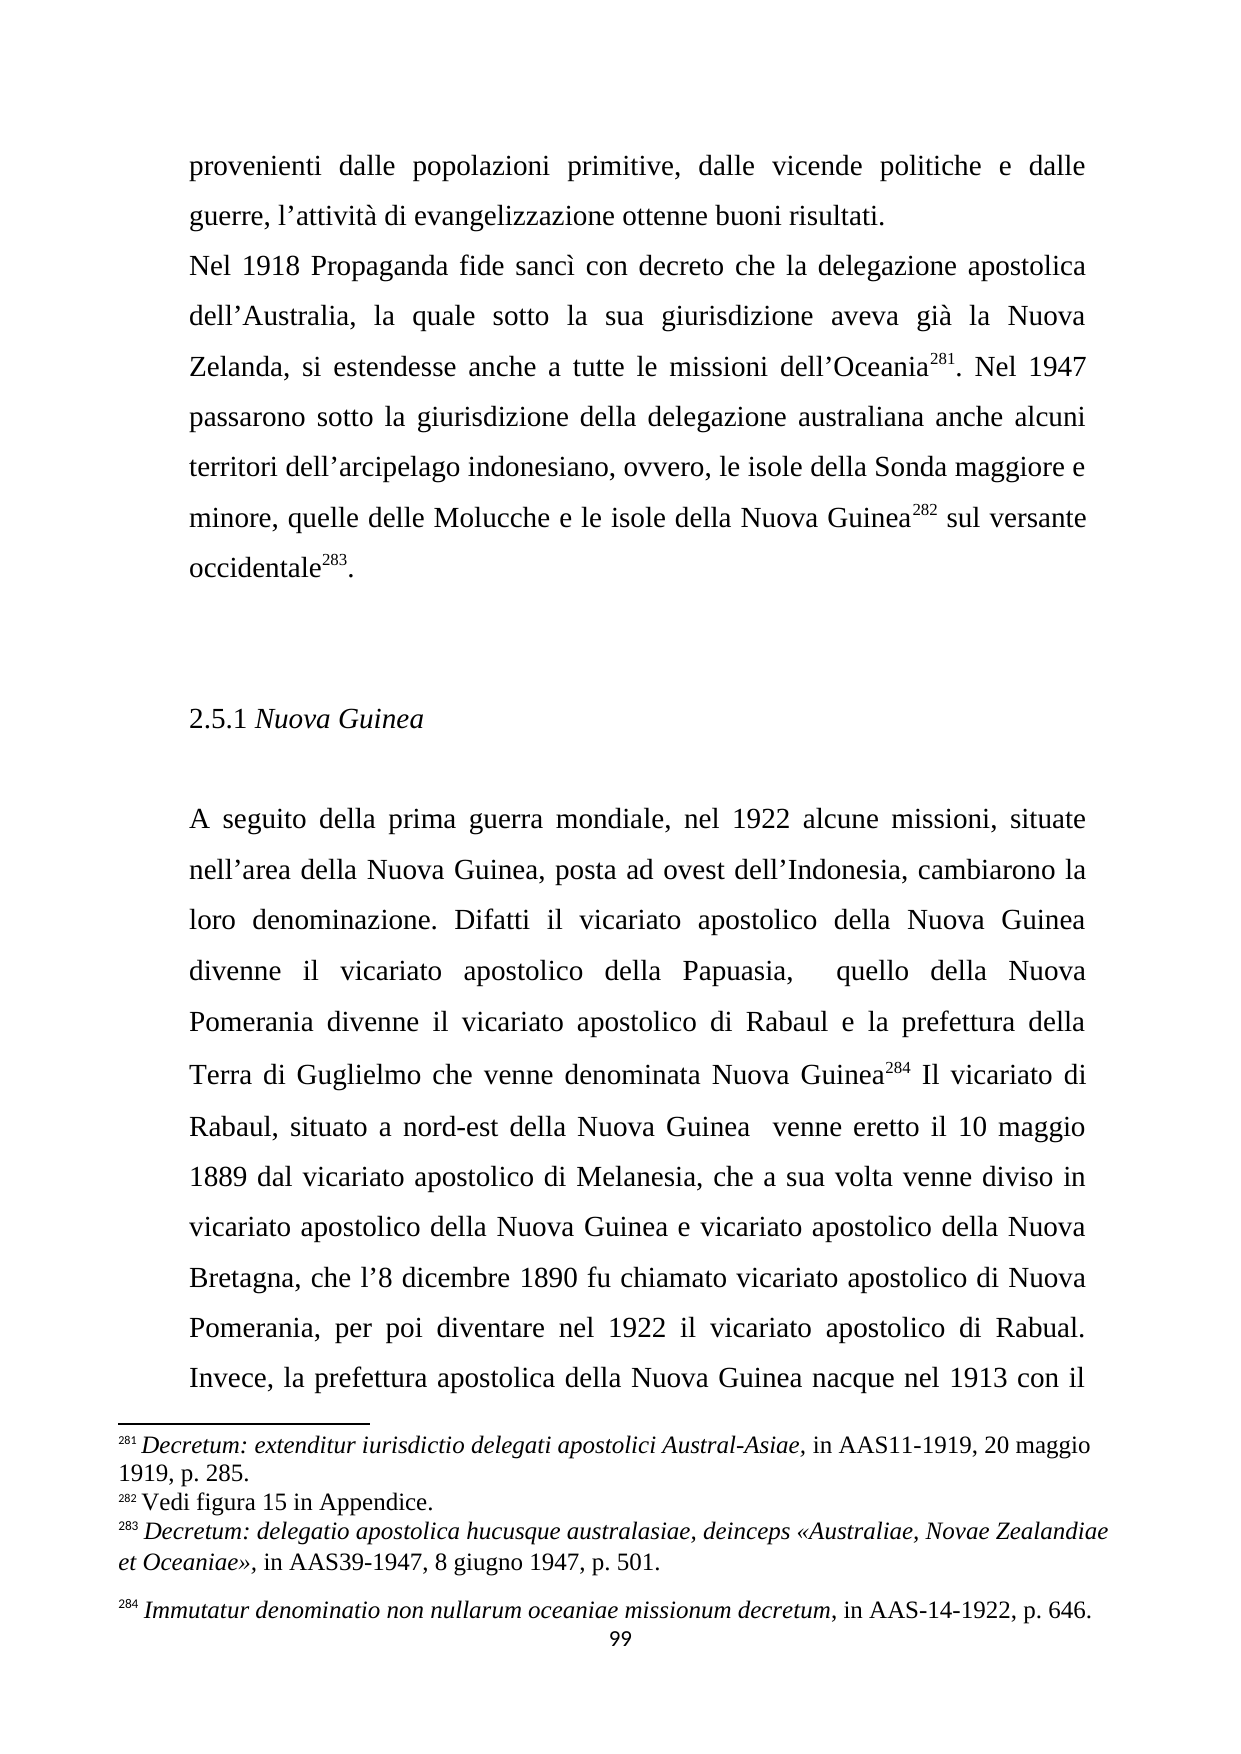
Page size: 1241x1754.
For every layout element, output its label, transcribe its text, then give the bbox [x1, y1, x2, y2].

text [189, 802, 1087, 1394]
text 2.5.1 Nuova Guinea [189, 701, 1087, 734]
text Nel 1918 Propaganda fide sancì con decreto che la delegazione apostolica dell’Australia, la quale sotto la sua giurisdizione aveva già la Nuova Zelanda, si estendesse anche a tutte le missioni dell’Oceania. Nel 1947 passarono sotto la giurisdizione della delegazione australiana anche alcuni territori dell’arcipelago indonesiano, ovvero, le isole della Sonda maggiore e minore, quelle delle Molucche e le isole della Nuova Guinea sul versante occidentale. [189, 248, 1087, 584]
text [189, 148, 1087, 231]
